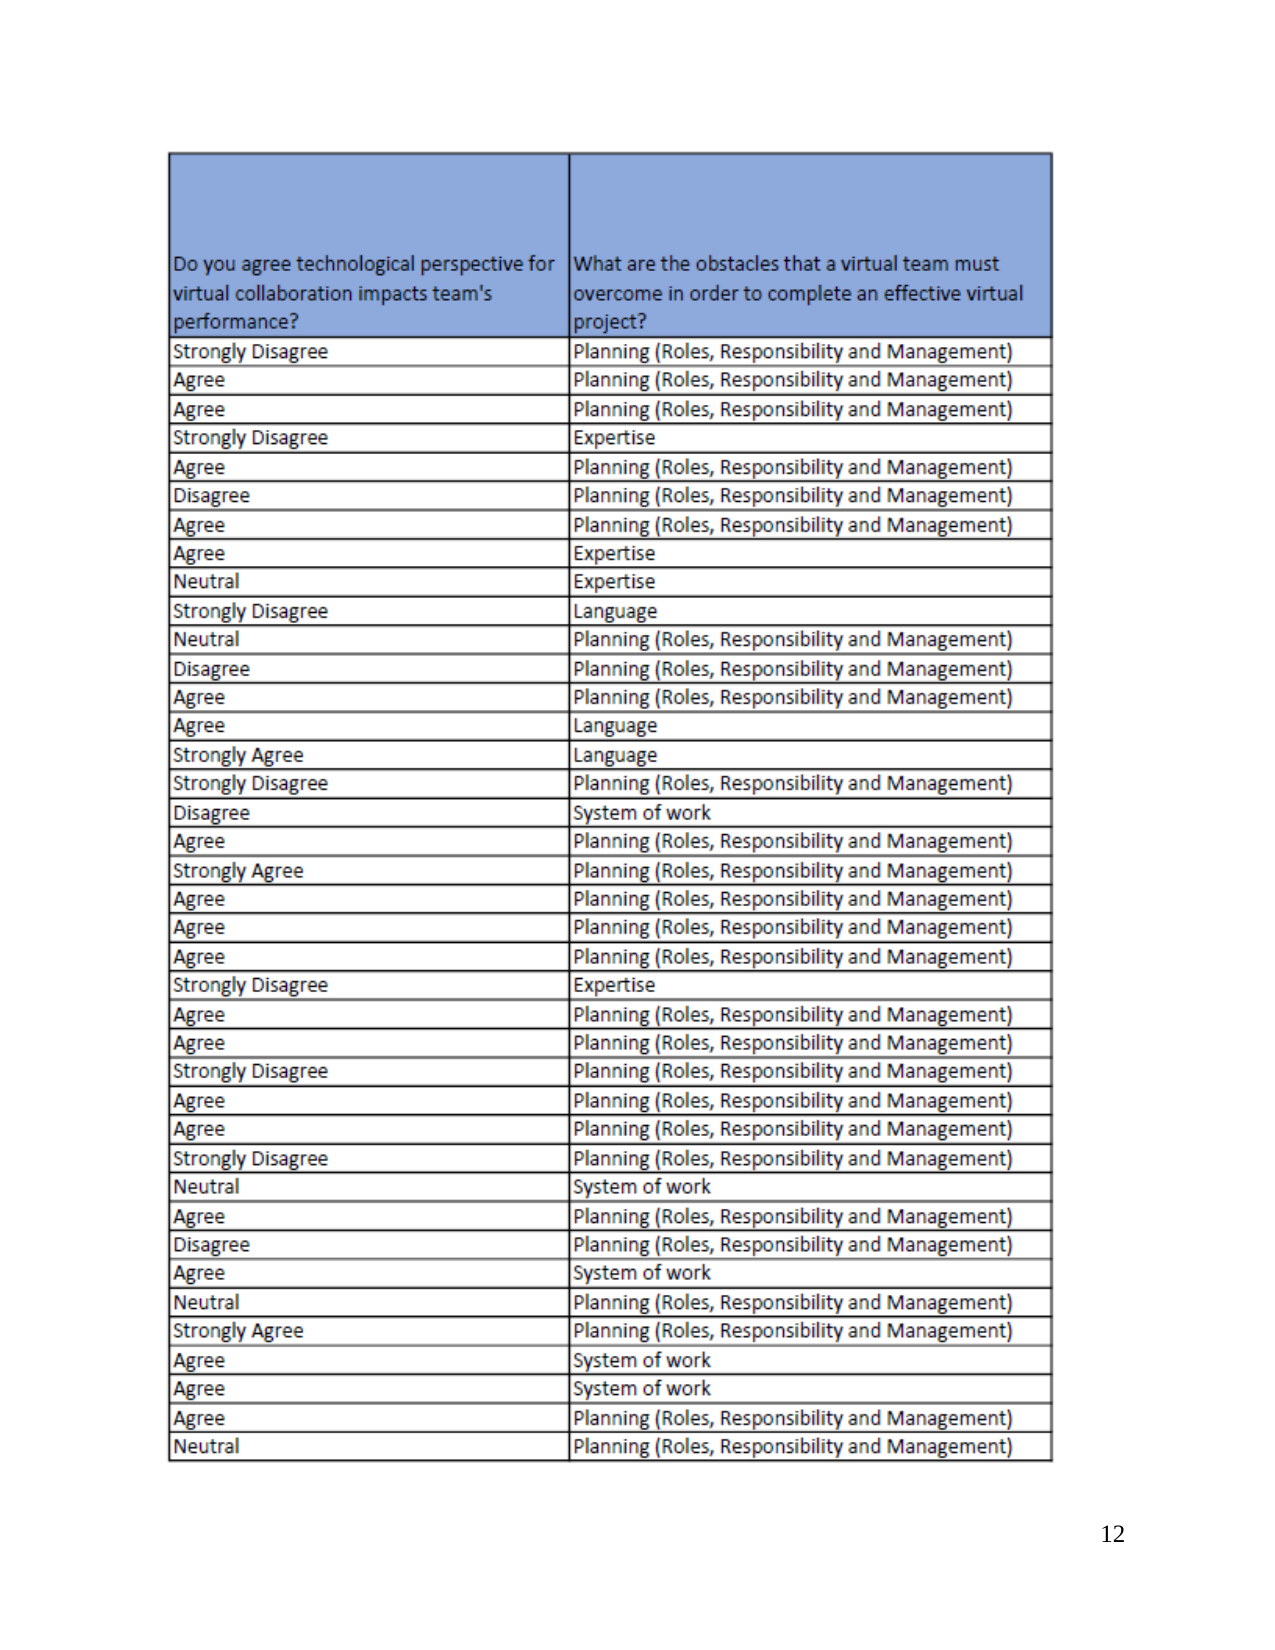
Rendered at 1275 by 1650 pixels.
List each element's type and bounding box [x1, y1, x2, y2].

picture [150, 150, 1069, 1466]
